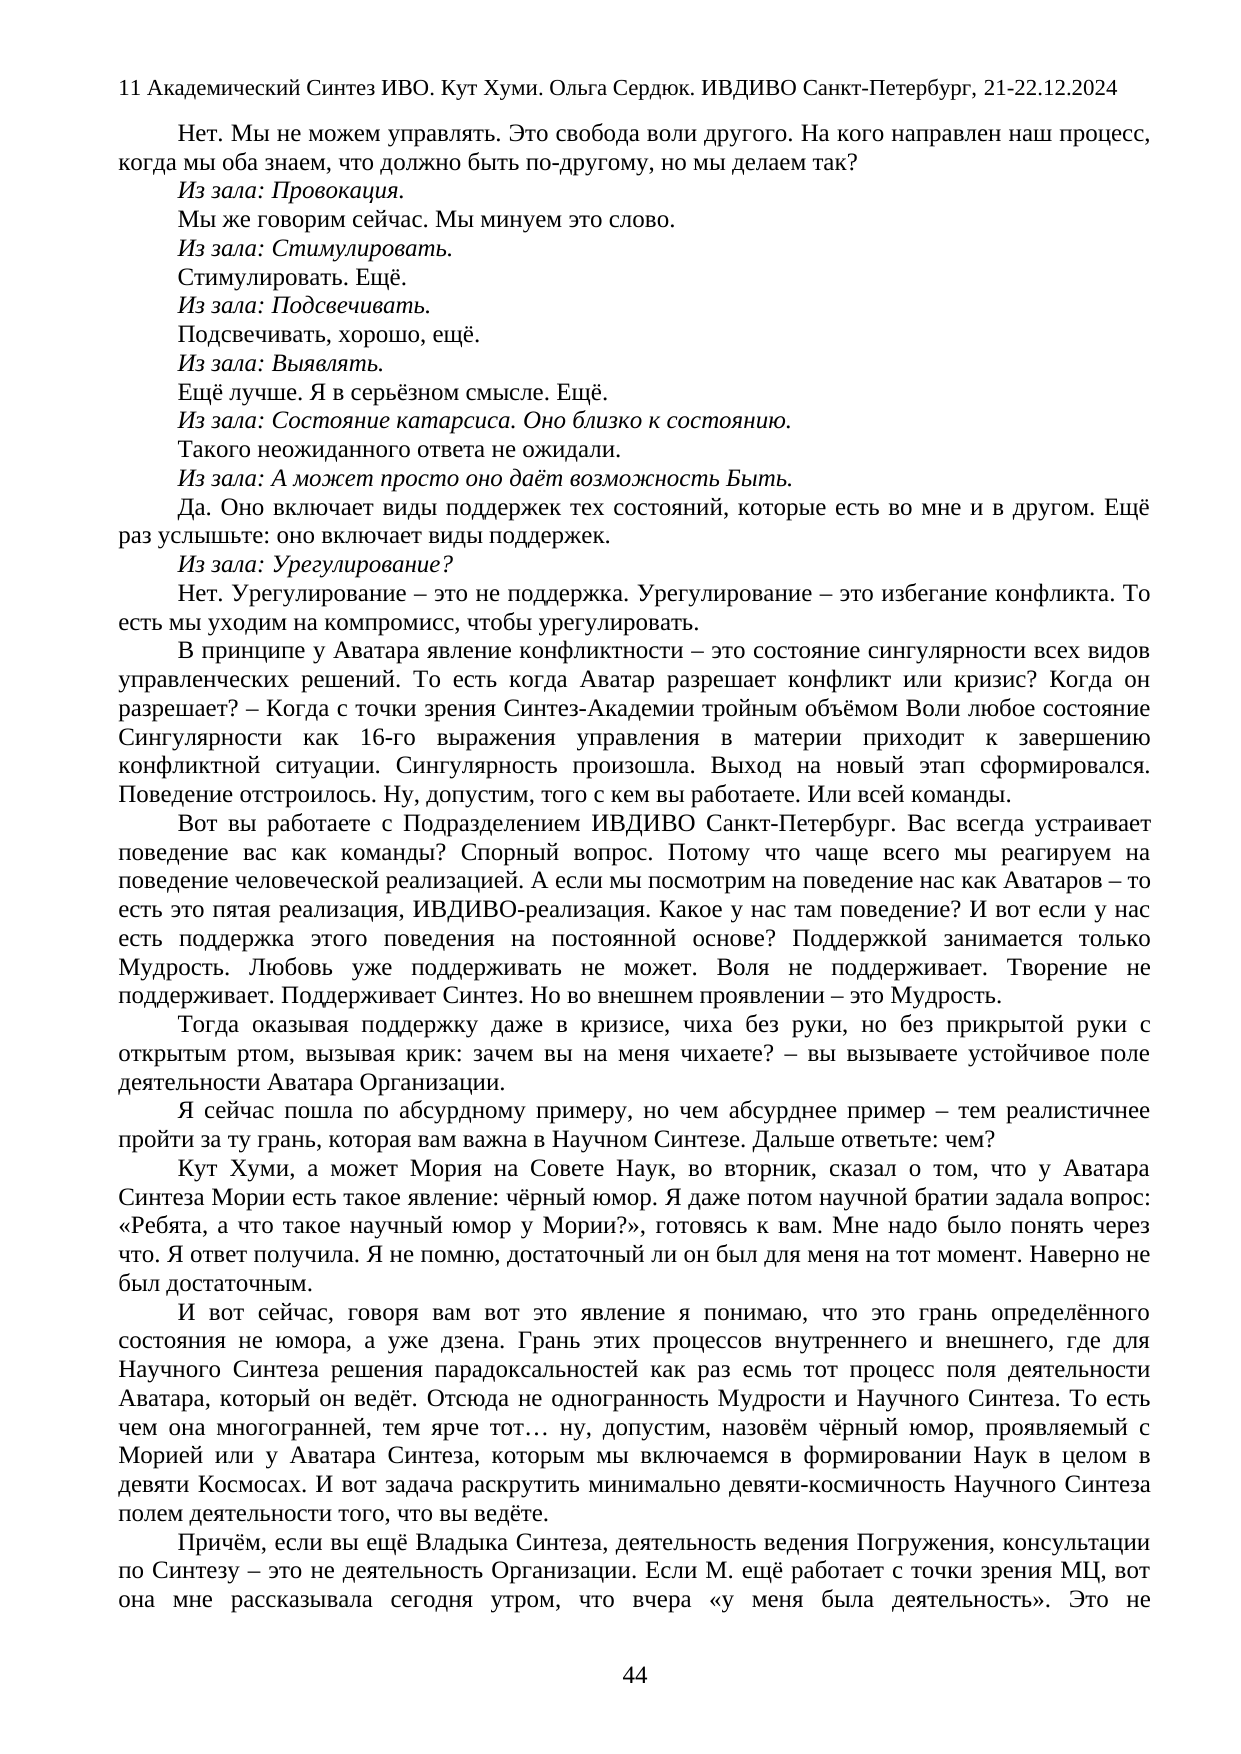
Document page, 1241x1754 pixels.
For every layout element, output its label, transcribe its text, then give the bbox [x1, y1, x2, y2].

text В принципе у Аватара явление конфликтности – это состояние сингулярности всех видов управленческих решений. То есть когда Аватар разрешает конфликт или кризис? Когда он разрешает? – Когда с точки зрения Синтез-Академии тройным объёмом Воли любое состояние Сингулярности как 16-го выражения управления в материи приходит к завершению конфликтной ситуации. Сингулярность произошла. Выход на новый этап сформировался. Поведение отстроилось. Ну, допустим, того с кем вы работаете. Или всей команды. [118, 636, 1152, 808]
text Нет. Мы не можем управлять. Это свобода воли другого. На кого направлен наш процесс, когда мы оба знаем, что должно быть по-другому, но мы делаем так? [118, 118, 1152, 176]
text Из зала: Урегулирование? [118, 549, 1152, 578]
text Кут Хуми, а может Мория на Совете Наук, во вторник, сказал о том, что у Аватара Синтеза Мории есть такое явление: чёрный юмор. Я даже потом научной братии задала вопрос: «Ребята, а что такое научный юмор у Мории?», готовясь к вам. Мне надо было понять через что. Я ответ получила. Я не помню, достаточный ли он был для меня на тот момент. Наверно не был достаточным. [118, 1153, 1152, 1297]
text Из зала: Провокация. [118, 176, 1152, 204]
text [118, 1527, 1152, 1613]
text Из зала: Подсвечивать. [118, 291, 1152, 319]
text Такого неожиданного ответа не ожидали. [118, 434, 1152, 463]
text Нет. Урегулирование – это не поддержка. Урегулирование – это избегание конфликта. То есть мы уходим на компромисс, чтобы урегулировать. [118, 578, 1152, 636]
text Тогда оказывая поддержку даже в кризисе, чиха без руки, но без прикрытой руки с открытым ртом, вызывая крик: зачем вы на меня чихаете? – вы вызываете устойчивое поле деятельности Аватара Организации. [118, 1009, 1152, 1096]
text Подсвечивать, хорошо, ещё. [118, 319, 1152, 348]
text Из зала: Стимулировать. [118, 233, 1152, 262]
text Да. Оно включает виды поддержек тех состояний, которые есть во мне и в другом. Ещё раз услышьте: оно включает виды поддержек. [118, 492, 1152, 549]
text Ещё лучше. Я в серьёзном смысле. Ещё. [118, 377, 1152, 406]
text И вот сейчас, говоря вам вот это явление я понимаю, что это грань определённого состояния не юмора, а уже дзена. Грань этих процессов внутреннего и внешнего, где для Научного Синтеза решения парадоксальностей как раз есмь тот процесс поля деятельности Аватара, который он ведёт. Отсюда не одногранность Мудрости и Научного Синтеза. То есть чем она многогранней, тем ярче тот… ну, допустим, назовём чёрный юмор, проявляемый с Морией или у Аватара Синтеза, которым мы включаемся в формировании Наук в целом в девяти Космосах. И вот задача раскрутить минимально девяти-космичность Научного Синтеза полем деятельности того, что вы ведёте. [118, 1297, 1152, 1527]
text Мы же говорим сейчас. Мы минуем это слово. [118, 204, 1152, 233]
text Вот вы работаете с Подразделением ИВДИВО Санкт-Петербург. Вас всегда устраивает поведение вас как команды? Спорный вопрос. Потому что чаще всего мы реагируем на поведение человеческой реализацией. А если мы посмотрим на поведение нас как Аватаров – то есть это пятая реализация, ИВДИВО-реализация. Какое у нас там поведение? И вот если у нас есть поддержка этого поведения на постоянной основе? Поддержкой занимается только Мудрость. Любовь уже поддерживать не может. Воля не поддерживает. Творение не поддерживает. Поддерживает Синтез. Но во внешнем проявлении – это Мудрость. [118, 808, 1152, 1009]
text Стимулировать. Ещё. [118, 262, 1152, 291]
text Из зала: А может просто оно даёт возможность Быть. [118, 463, 1152, 492]
text Из зала: Выявлять. [118, 348, 1152, 377]
text Из зала: Состояние катарсиса. Оно близко к состоянию. [118, 406, 1152, 434]
text Я сейчас пошла по абсурдному примеру, но чем абсурднее пример – тем реалистичнее пройти за ту грань, которая вам важна в Научном Синтезе. Дальше ответьте: чем? [118, 1096, 1152, 1153]
